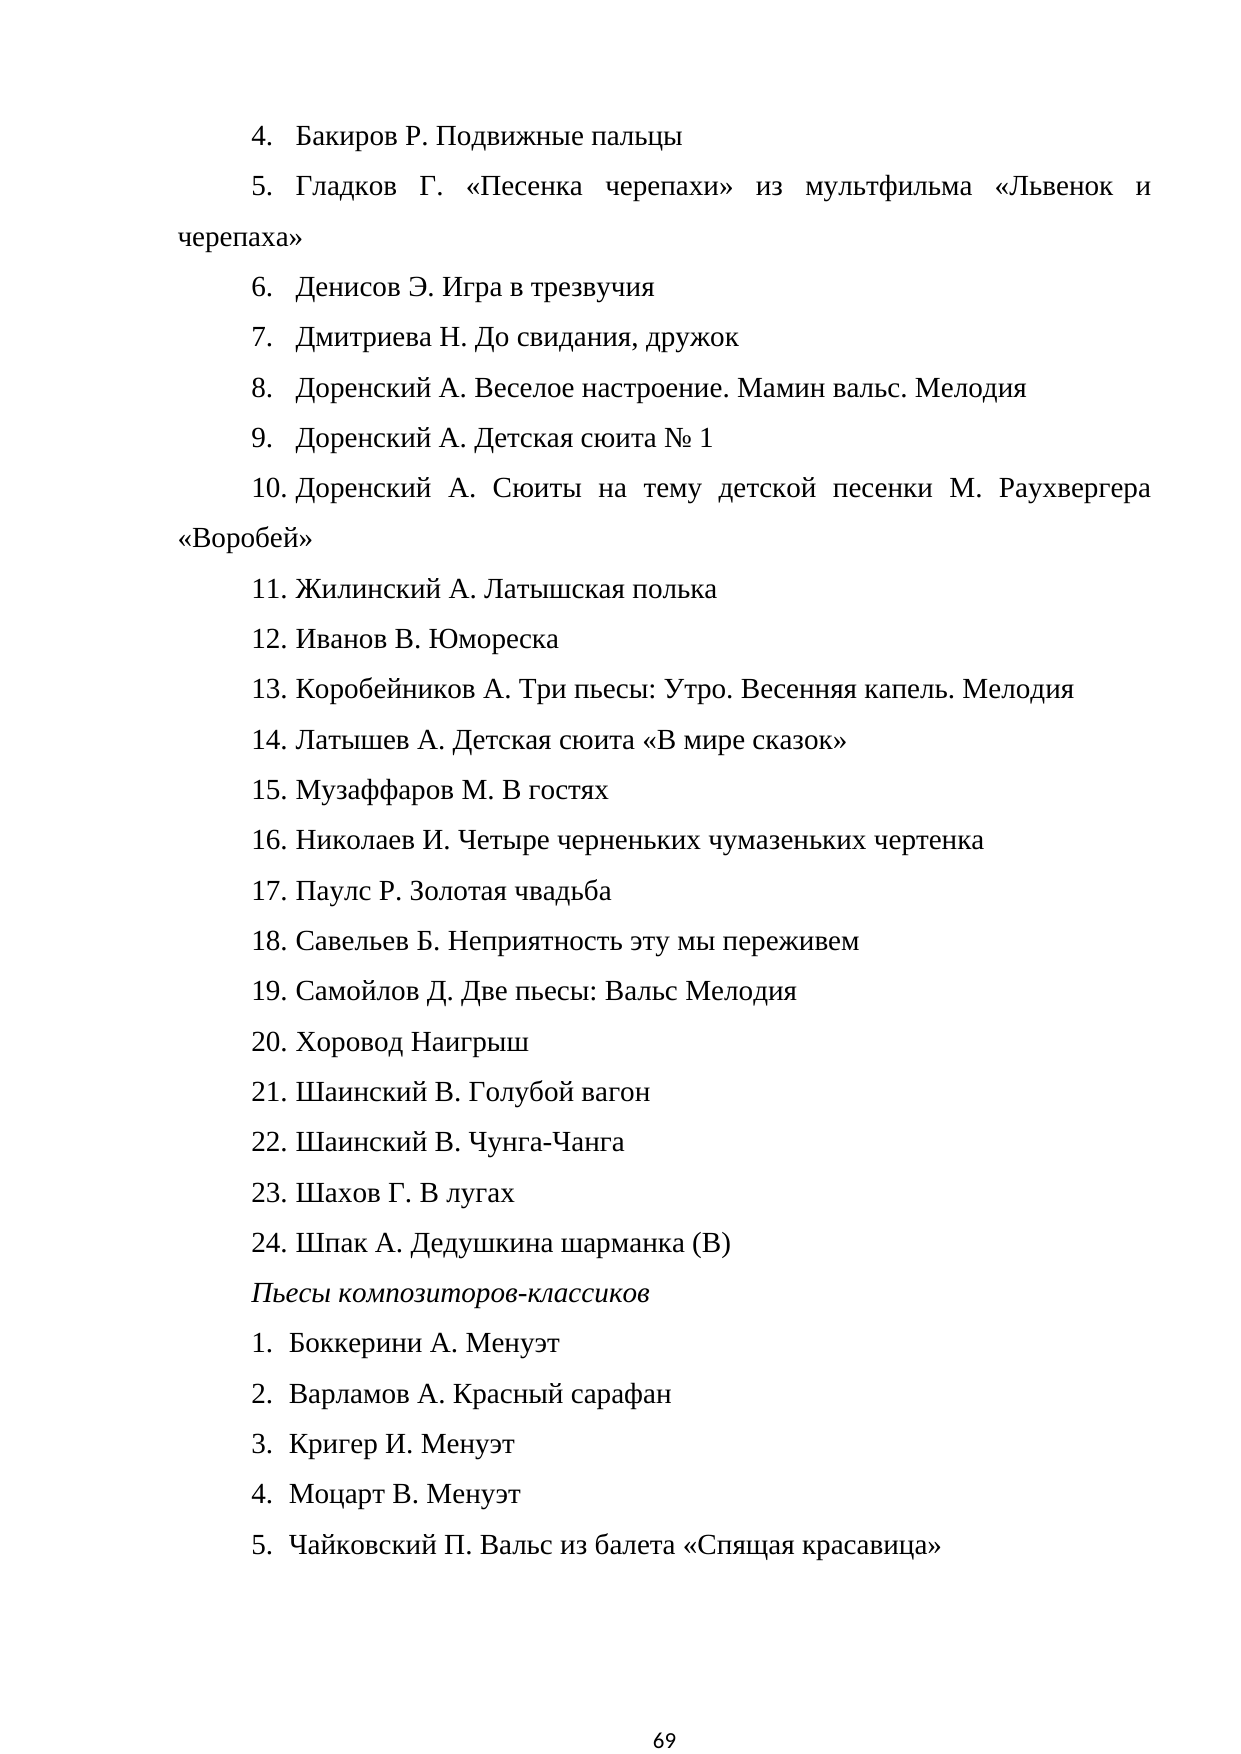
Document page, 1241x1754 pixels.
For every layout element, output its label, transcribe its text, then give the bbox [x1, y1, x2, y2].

list Чайковский П. Вальс из балета «Спящая красавица» [251, 1527, 1152, 1560]
list Музаффаров М. В гостях [177, 772, 1152, 806]
list Николаев И. Четыре черненьких чумазеньких чертенка [177, 822, 1152, 856]
list Латышев А. Детская сюита «В мире сказок» [177, 722, 1152, 755]
list Моцарт В. Менуэт [251, 1477, 1152, 1510]
list Хоровод Наигрыш [177, 1024, 1152, 1057]
list Шаинский В. Чунга-Чанга [177, 1124, 1152, 1158]
list Варламов А. Красный сарафан [251, 1376, 1152, 1409]
list Бакиров Р. Подвижные пальцы [177, 118, 1152, 152]
list Иванов В. Юмореска [177, 621, 1152, 655]
list Доренский А. Детская сюита № 1 [177, 420, 1152, 453]
list Доренский А. Веселое настроение. Мамин вальс. Мелодия [177, 370, 1152, 403]
list Коробейников А. Три пьесы: Утро. Весенняя капель. Мелодия [177, 672, 1152, 705]
text Пьесы композиторов-классиков [177, 1275, 1152, 1309]
list Доренский А. Сюиты на тему детской песенки М. Раухвергера «Воробей» [177, 470, 1152, 554]
list Гладков Г. «Песенка черепахи» из мультфильма «Львенок и черепаха» [177, 168, 1152, 252]
list Паулс Р. Золотая чвадьба [177, 873, 1152, 906]
list Жилинский А. Латышская полька [177, 571, 1152, 604]
list Денисов Э. Игра в трезвучия [177, 269, 1152, 303]
list Боккерини А. Менуэт [251, 1326, 1152, 1359]
list Дмитриева Н. До свидания, дружок [177, 319, 1152, 353]
list Кригер И. Менуэт [251, 1426, 1152, 1460]
list Савельев Б. Неприятность эту мы переживем [177, 923, 1152, 957]
list Шпак А. Дедушкина шарманка (В) [177, 1225, 1152, 1258]
list Шаинский В. Голубой вагон [177, 1074, 1152, 1108]
list Самойлов Д. Две пьесы: Вальс Мелодия [177, 973, 1152, 1007]
list Шахов Г. В лугах [177, 1175, 1152, 1208]
